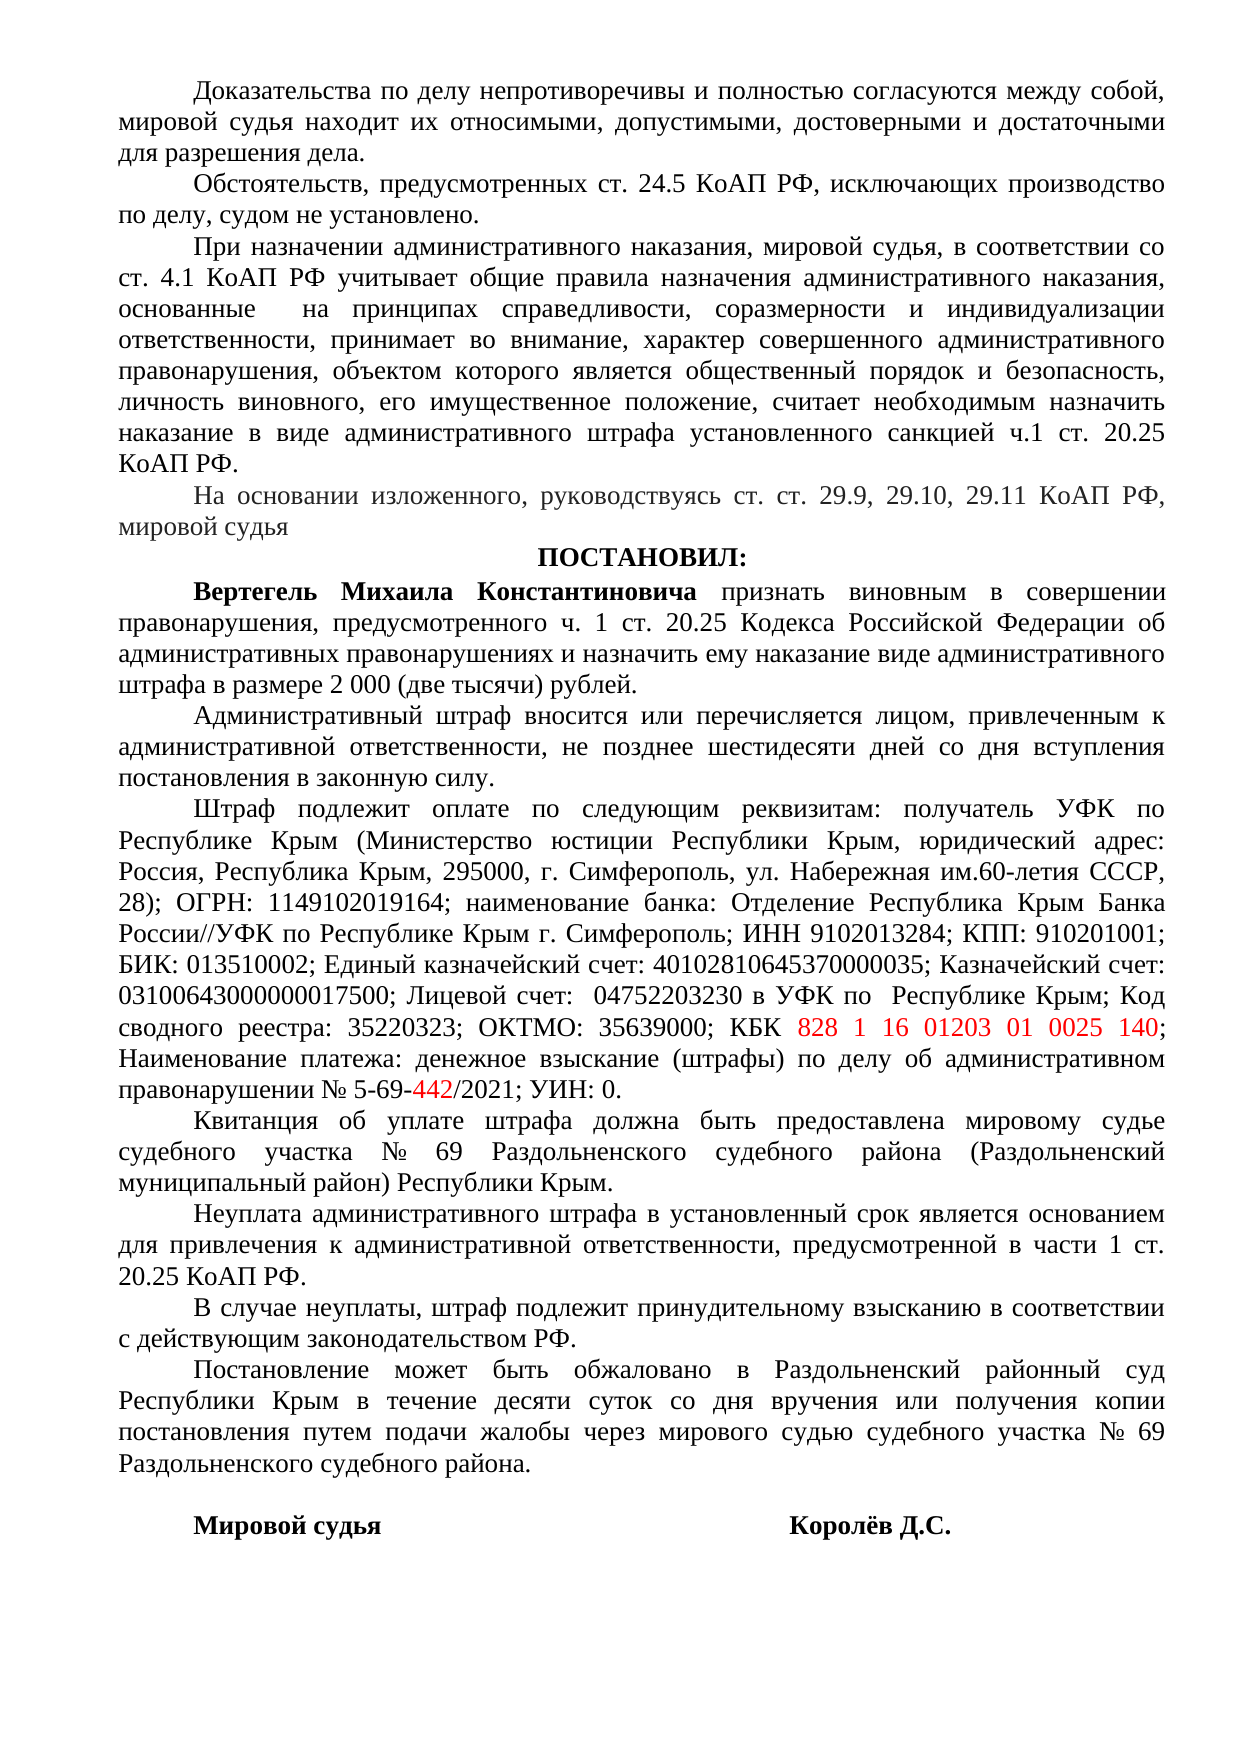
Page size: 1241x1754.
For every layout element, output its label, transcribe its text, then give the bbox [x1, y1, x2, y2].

text Неуплата административного штрафа в установленный срок является основанием для привлечения к административной ответственности, предусмотренной в части 1 ст. 20.25 КоАП РФ. [118, 1197, 1167, 1291]
text Доказательства по делу непротиворечивы и полностью согласуются между собой, мировой судья находит их относимыми, допустимыми, достоверными и достаточными для разрешения дела. [118, 74, 1167, 167]
text Мировой судья Королёв Д.С. [118, 1509, 1167, 1540]
text Обстоятельств, предусмотренных ст. 24.5 КоАП РФ, исключающих производство по делу, судом не установлено. [118, 167, 1167, 229]
text Штраф подлежит оплате по следующим реквизитам: получатель УФК по Республике Крым (Министерство юстиции Республики Крым, юридический адрес: Россия, Республика Крым, 295000, г. Симферополь, ул. Набережная им.60-летия СССР, 28); ОГРН: 1149102019164; наименование банка: Отделение Республика Крым Банка России//УФК по Республике Крым г. Симферополь; ИНН 9102013284; КПП: 910201001; БИК: 013510002; Единый казначейский счет: 40102810645370000035; Казначейский счет: 03100643000000017500; Лицевой счет: 04752203230 в УФК по Республике Крым; Код сводного реестра: 35220323; ОКТМО: 35639000; КБК 828 1 16 01203 01 0025 140; Наименование платежа: денежное взыскание (штрафы) по делу об административном правонарушении № 5-69-442/2021; УИН: 0. [118, 793, 1167, 1104]
text Квитанция об уплате штрафа должна быть предоставлена мировому судье судебного участка № 69 Раздольненского судебного района (Раздольненский муниципальный район) Республики Крым. [118, 1104, 1167, 1197]
text При назначении административного наказания, мировой судья, в соответствии со ст. 4.1 КоАП РФ учитывает общие правила назначения административного наказания, основанные на принципах справедливости, соразмерности и индивидуализации ответственности, принимает во внимание, характер совершенного административного правонарушения, объектом которого является общественный порядок и безопасность, личность виновного, его имущественное положение, считает необходимым назначить наказание в виде административного штрафа установленного санкцией ч.1 ст. 20.25 КоАП РФ. [118, 229, 1167, 479]
text ПОСТАНОВИЛ: [118, 541, 1167, 572]
text В случае неуплаты, штраф подлежит принудительному взысканию в соответствии с действующим законодательством РФ. [118, 1291, 1167, 1353]
text Административный штраф вносится или перечисляется лицом, привлеченным к административной ответственности, не позднее шестидесяти дней со дня вступления постановления в законную силу. [118, 699, 1167, 793]
text Вертегель Михаила Константиновича признать виновным в совершении правонарушения, предусмотренного ч. 1 ст. 20.25 Кодекса Российской Федерации об административных правонарушениях и назначить ему наказание виде административного штрафа в размере 2 000 (две тысячи) рублей. [118, 574, 1167, 699]
text Постановление может быть обжаловано в Раздольненский районный суд Республики Крым в течение десяти суток со дня вручения или получения копии постановления путем подачи жалобы через мирового судью судебного участка № 69 Раздольненского судебного района. [118, 1353, 1167, 1478]
text На основании изложенного, руководствуясь ст. ст. 29.9, 29.10, 29.11 КоАП РФ, мировой судья [118, 479, 1167, 541]
